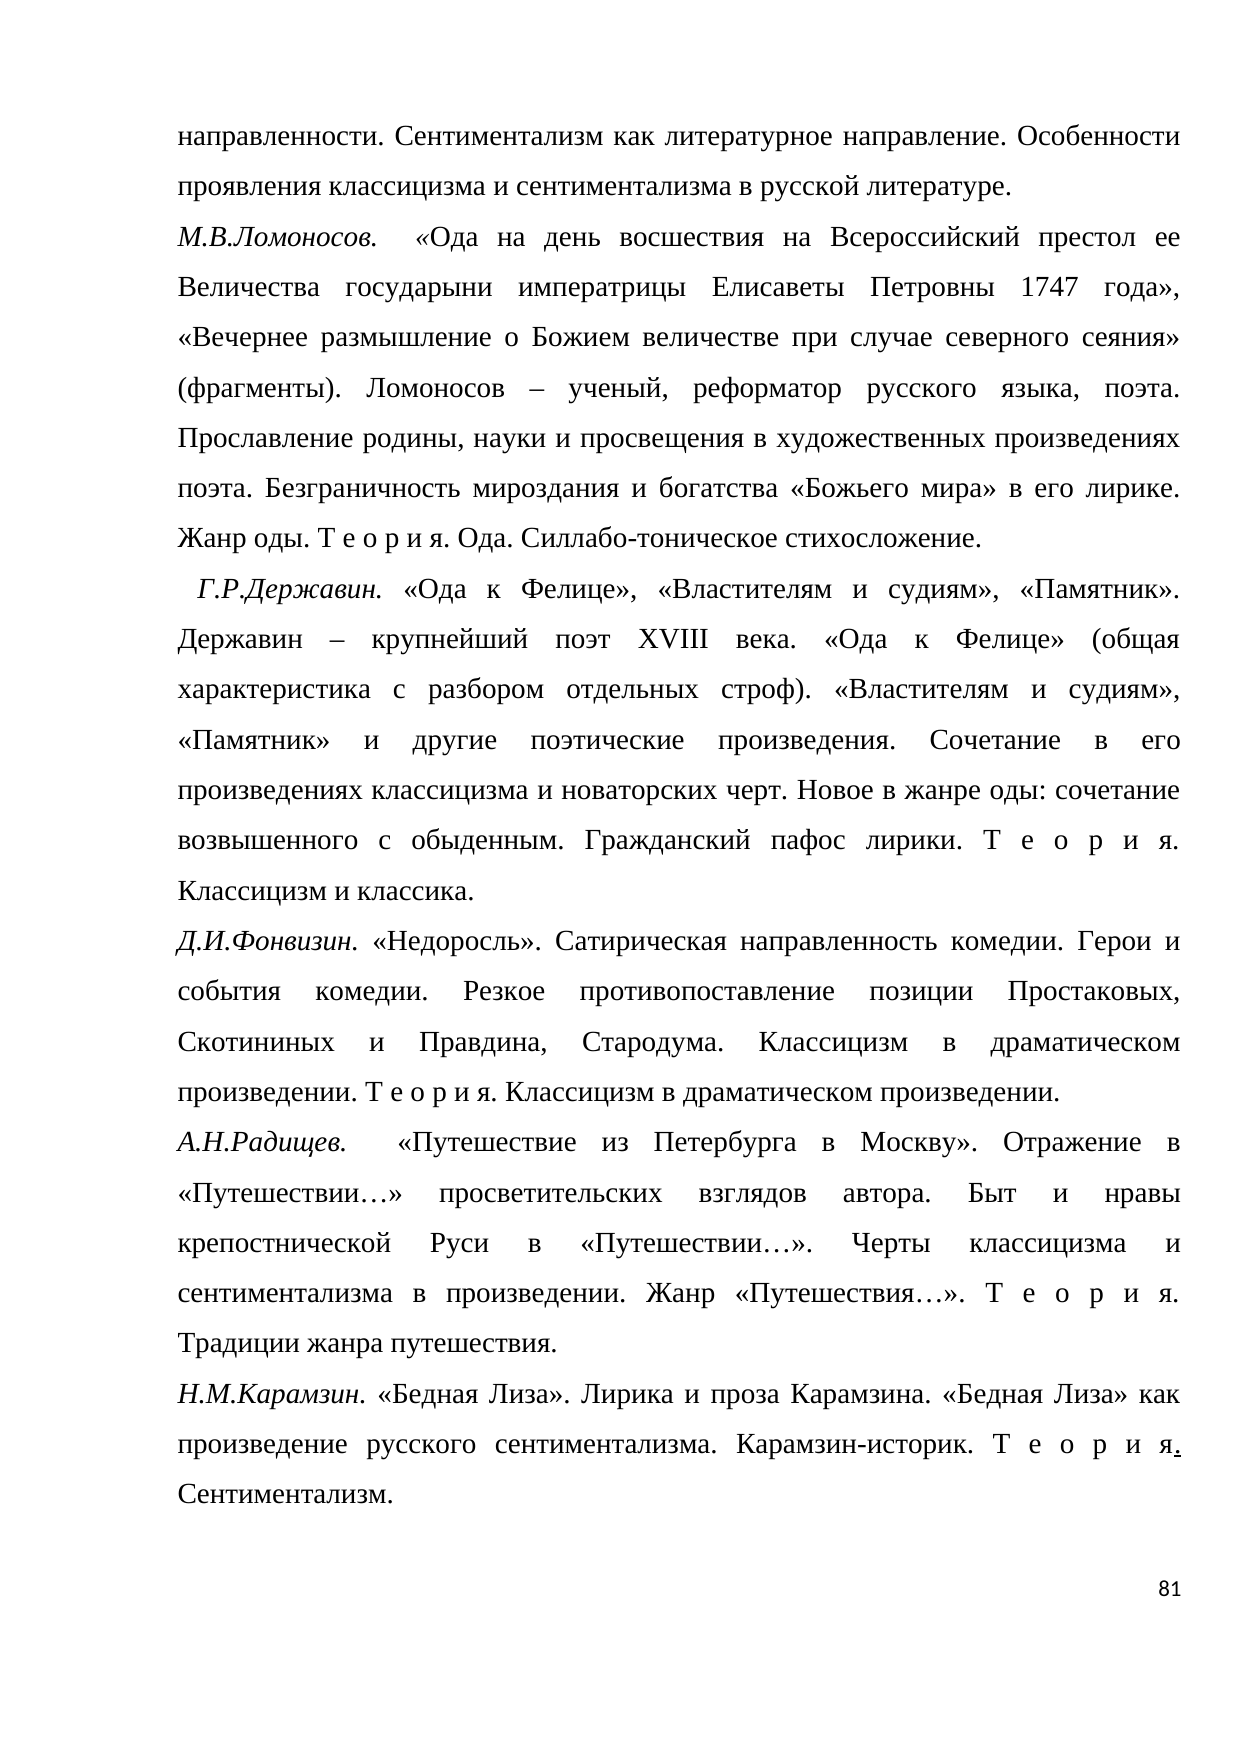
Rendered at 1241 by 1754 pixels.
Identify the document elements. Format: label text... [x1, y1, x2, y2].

text М.В.Ломоносов. «Ода на день восшествия на Всероссийский престол ее Величества государыни императрицы Елисаветы Петровны 1747 года», «Вечернее размышление о Божием величестве при случае северного сеяния» (фрагменты). Ломоносов – ученый, реформатор русского языка, поэта. Прославление родины, науки и просвещения в художественных произведениях поэта. Безграничность мироздания и богатства «Божьего мира» в его лирике. Жанр оды. Т е о р и я. Ода. Силлабо-тоническое стихосложение. [177, 219, 1181, 554]
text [177, 118, 1181, 202]
text Н.М.Карамзин. «Бедная Лиза». Лирика и проза Карамзина. «Бедная Лиза» как произведение русского сентиментализма. Карамзин-историк. Т е о р и я. Сентиментализм. [177, 1376, 1181, 1510]
text Г.Р.Державин. «Ода к Фелице», «Властителям и судиям», «Памятник». Державин – крупнейший поэт XVIII века. «Ода к Фелице» (общая характеристика с разбором отдельных строф). «Властителям и судиям», «Памятник» и другие поэтические произведения. Сочетание в его произведениях классицизма и новаторских черт. Новое в жанре оды: сочетание возвышенного с обыденным. Гражданский пафос лирики. Т е о р и я. Классицизм и классика. [177, 571, 1181, 906]
text Д.И.Фонвизин. «Недоросль». Сатирическая направленность комедии. Герои и события комедии. Резкое противопоставление позиции Простаковых, Скотининых и Правдина, Стародума. Классицизм в драматическом произведении. Т е о р и я. Классицизм в драматическом произведении. [177, 923, 1181, 1108]
text А.Н.Радищев. «Путешествие из Петербурга в Москву». Отражение в «Путешествии…» просветительских взглядов автора. Быт и нравы крепостнической Руси в «Путешествии…». Черты классицизма и сентиментализма в произведении. Жанр «Путешествия…». Т е о р и я. Традиции жанра путешествия. [177, 1124, 1181, 1359]
